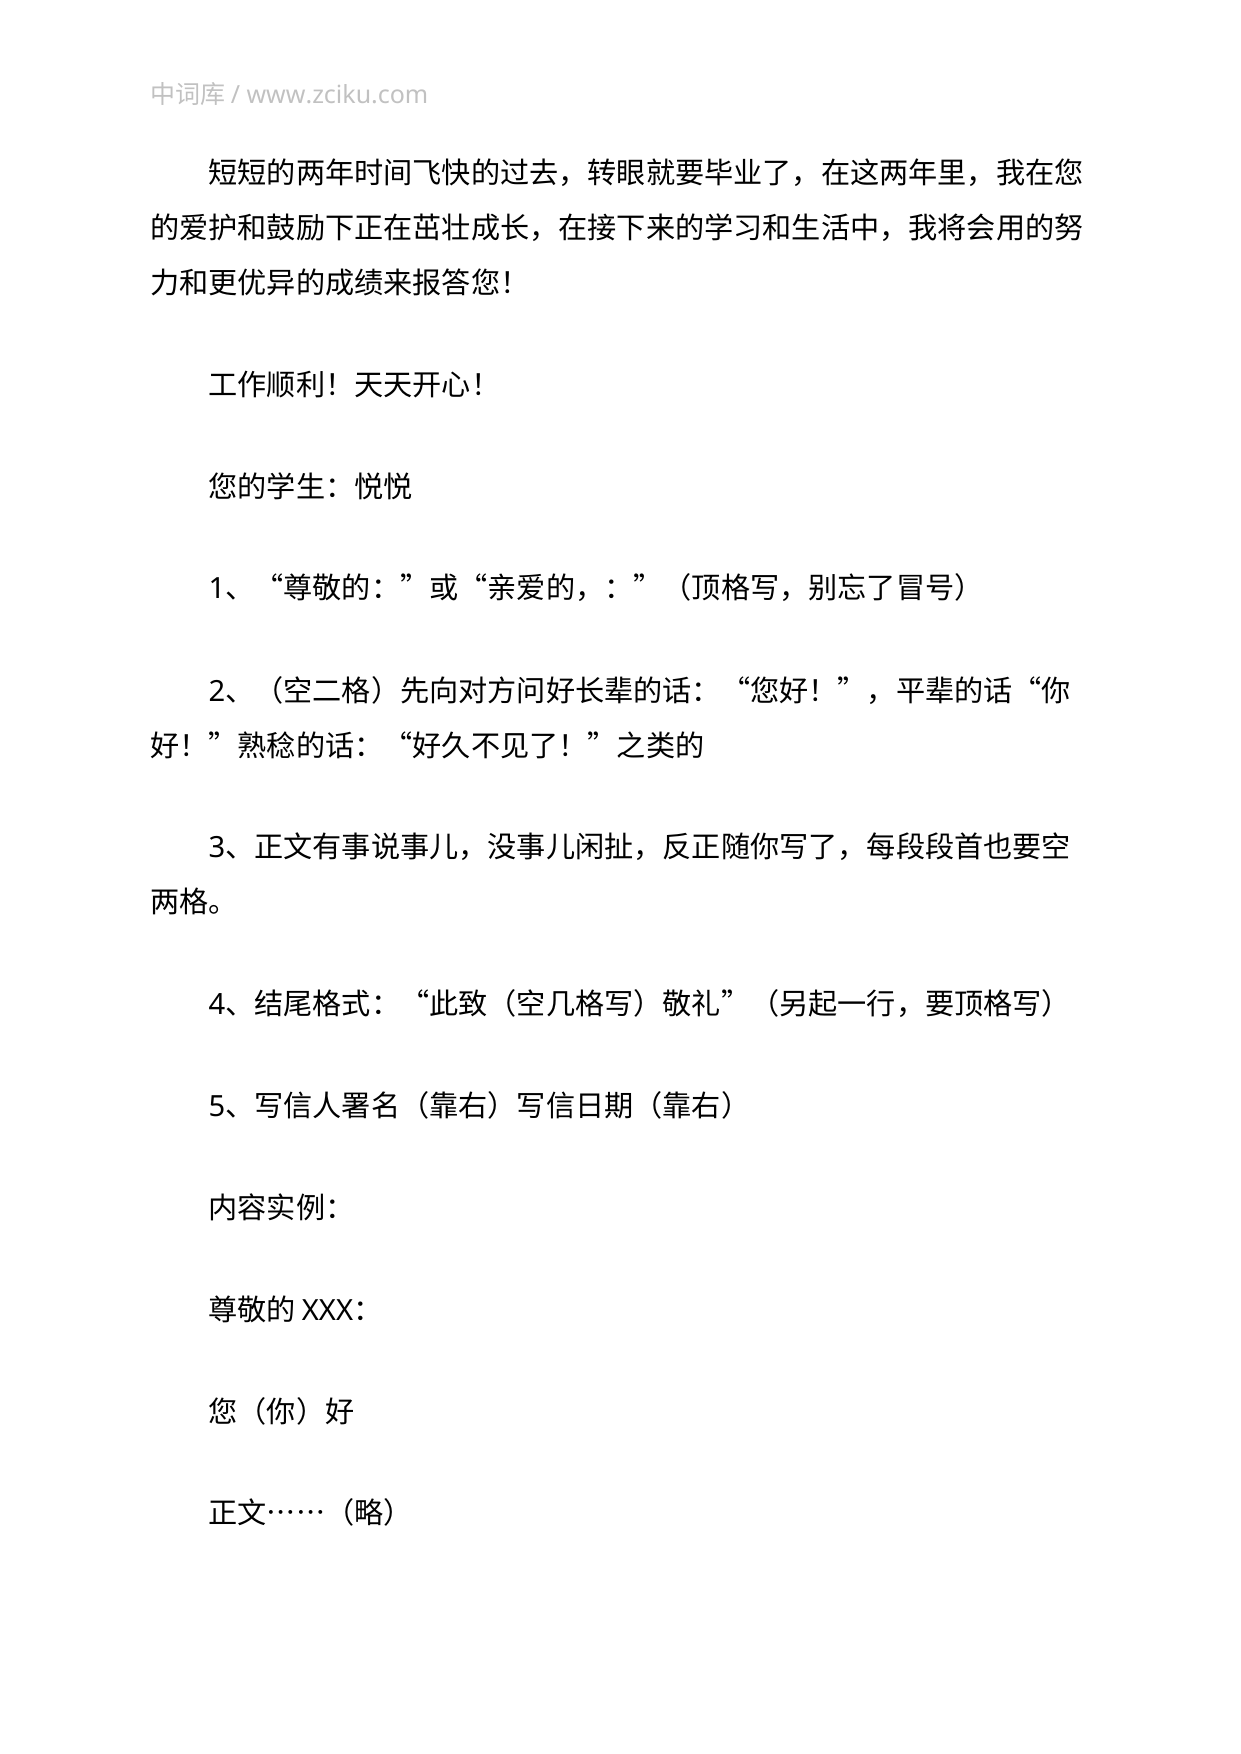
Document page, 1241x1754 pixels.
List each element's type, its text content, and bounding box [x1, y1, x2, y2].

text 短短的两年时间飞快的过去，转眼就要毕业了，在这两年里，我在您的爱护和鼓励下正在茁壮成长，在接下来的学习和生活中，我将会用的努力和更优异的成绩来报答您！ [150, 150, 1090, 302]
text 您的学生：悦悦 [150, 463, 1090, 506]
text 您（你）好 [150, 1388, 1090, 1431]
text 3、正文有事说事儿，没事儿闲扯，反正随你写了，每段段首也要空两格。 [150, 824, 1090, 921]
text 正文……（略） [150, 1490, 1090, 1532]
text 尊敬的XXX： [150, 1286, 1090, 1329]
text 1、“尊敬的：”或“亲爱的，：”（顶格写，别忘了冒号） [150, 565, 1090, 607]
text 5、写信人署名（靠右）写信日期（靠右） [150, 1083, 1090, 1125]
text 内容实例： [150, 1184, 1090, 1227]
text 2、（空二格）先向对方问好长辈的话：“您好！”，平辈的话“你好！”熟稔的话：“好久不见了！”之类的 [150, 667, 1090, 764]
text 工作顺利！天天开心！ [150, 362, 1090, 404]
text 4、结尾格式：“此致（空几格写）敬礼”（另起一行，要顶格写） [150, 981, 1090, 1023]
